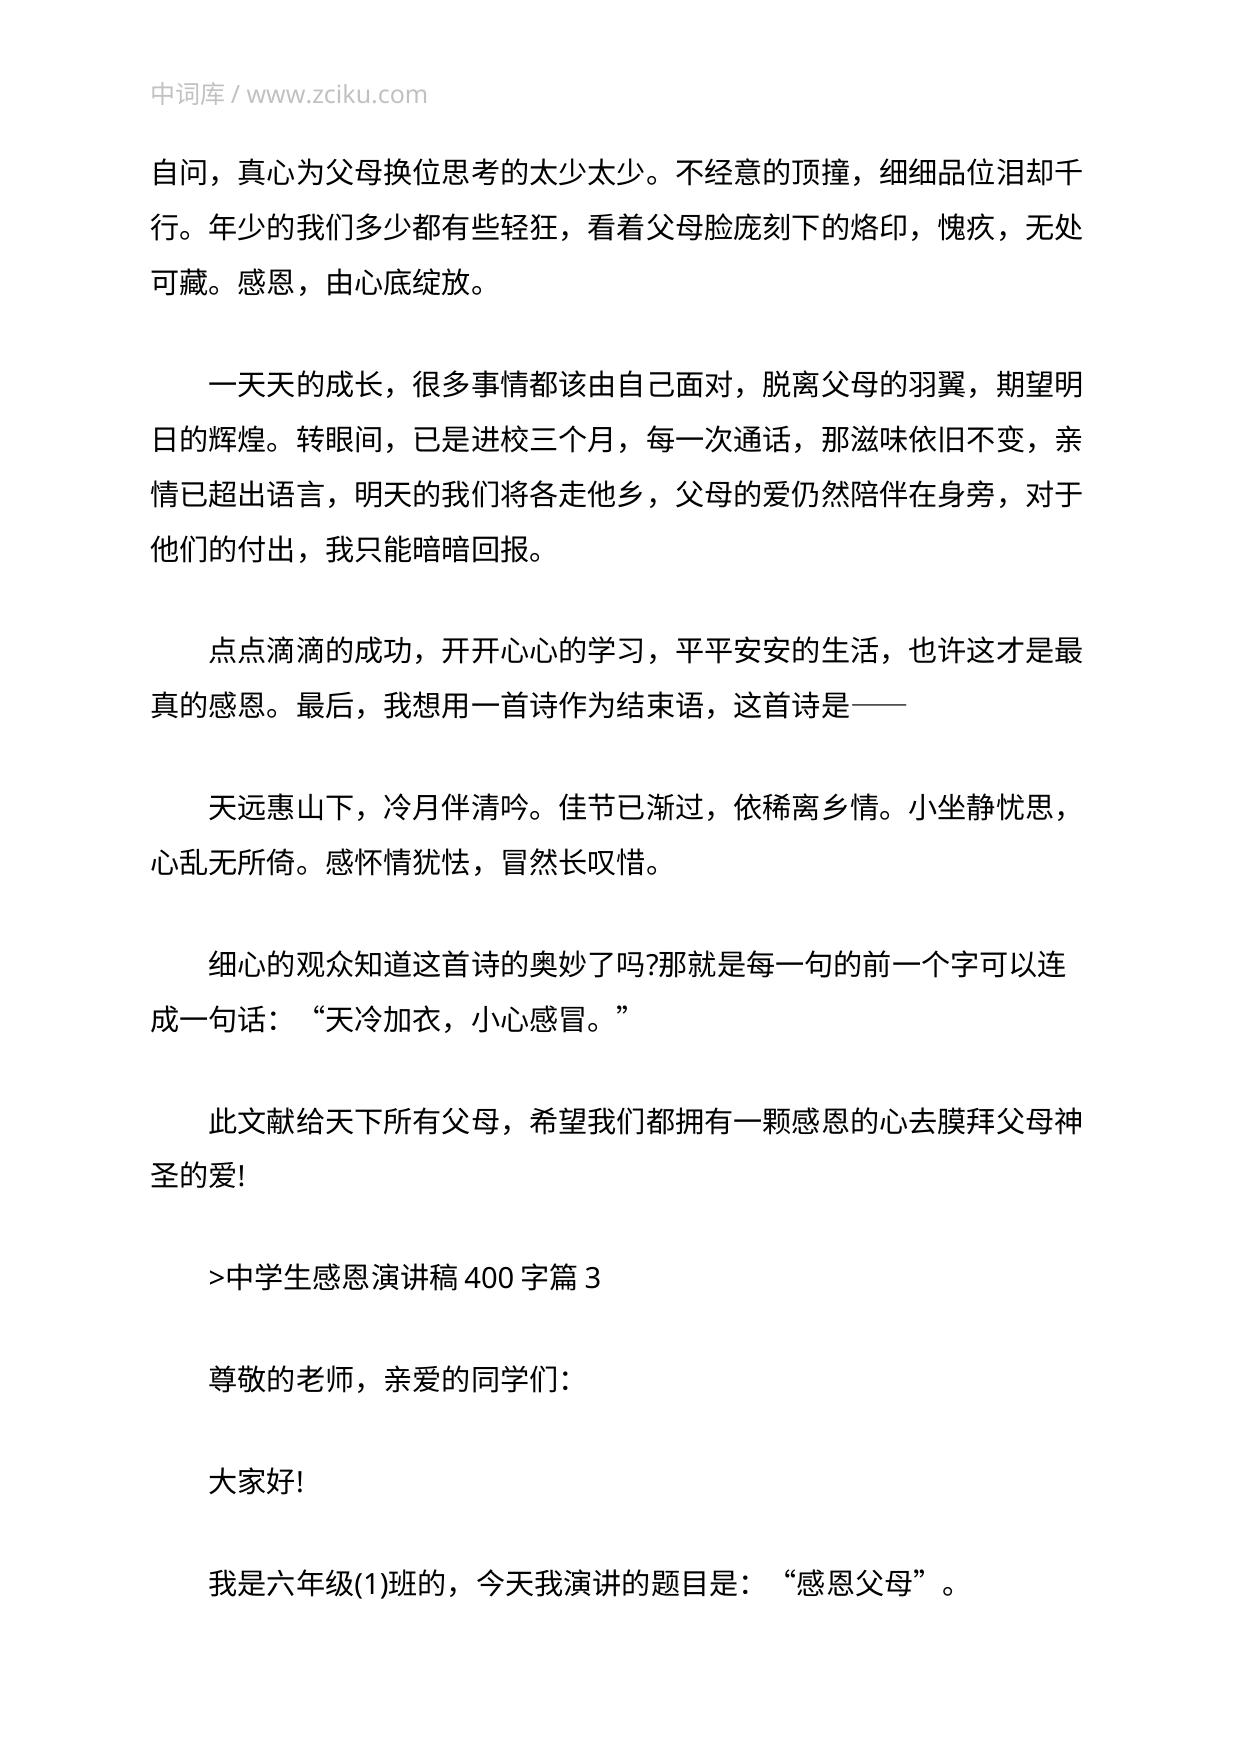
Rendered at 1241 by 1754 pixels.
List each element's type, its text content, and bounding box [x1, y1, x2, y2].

text 细心的观众知道这首诗的奥妙了吗?那就是每一句的前一个字可以连成一句话：“天冷加衣，小心感冒。” [150, 941, 1090, 1039]
text >中学生感恩演讲稿400字篇3 [150, 1255, 1090, 1297]
text 我是六年级(1)班的，今天我演讲的题目是：“感恩父母”。 [150, 1561, 1090, 1603]
text 大家好! [150, 1459, 1090, 1501]
text 一天天的成长，很多事情都该由自己面对，脱离父母的羽翼，期望明日的辉煌。转眼间，已是进校三个月，每一次通话，那滋味依旧不变，亲情已超出语言，明天的我们将各走他乡，父母的爱仍然陪伴在身旁，对于他们的付出，我只能暗暗回报。 [150, 362, 1090, 568]
text 尊敬的老师，亲爱的同学们： [150, 1357, 1090, 1399]
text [150, 150, 1090, 302]
text 点点滴滴的成功，开开心心的学习，平平安安的生活，也许这才是最真的感恩。最后，我想用一首诗作为结束语，这首诗是—— [150, 628, 1090, 725]
text 天远惠山下，冷月伴清吟。佳节已渐过，依稀离乡情。小坐静忧思，心乱无所倚。感怀情犹怯，冒然长叹惜。 [150, 785, 1090, 882]
text 此文献给天下所有父母，希望我们都拥有一颗感恩的心去膜拜父母神圣的爱! [150, 1098, 1090, 1195]
